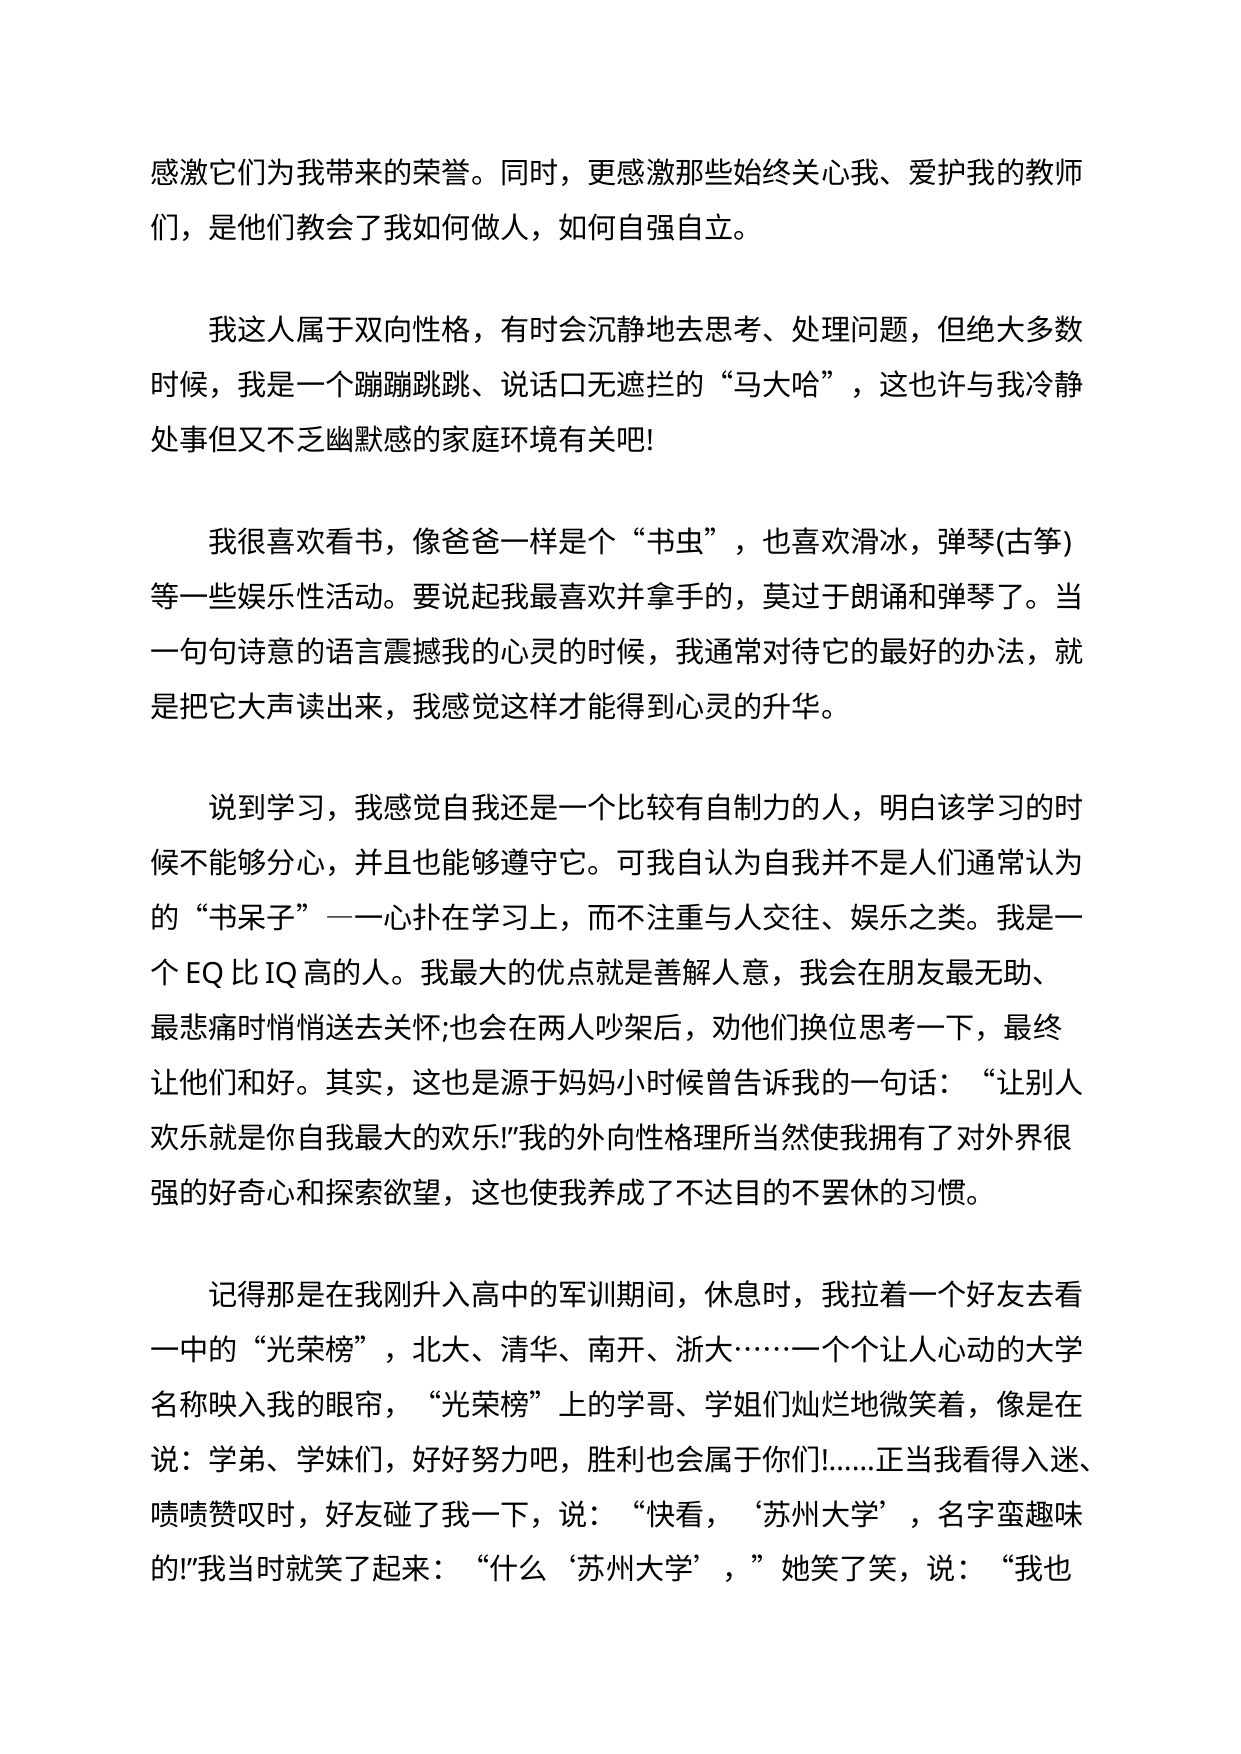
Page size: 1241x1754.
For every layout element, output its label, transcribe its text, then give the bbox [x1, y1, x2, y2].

text 我很喜欢看书，像爸爸一样是个“书虫”，也喜欢滑冰，弹琴(古筝)等一些娱乐性活动。要说起我最喜欢并拿手的，莫过于朗诵和弹琴了。当一句句诗意的语言震撼我的心灵的时候，我通常对待它的最好的办法，就是把它大声读出来，我感觉这样才能得到心灵的升华。 [150, 518, 1090, 726]
text 我这人属于双向性格，有时会沉静地去思考、处理问题，但绝大多数时候，我是一个蹦蹦跳跳、说话口无遮拦的“马大哈”，这也许与我冷静处事但又不乏幽默感的家庭环境有关吧! [150, 307, 1090, 459]
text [150, 1271, 1090, 1588]
text 说到学习，我感觉自我还是一个比较有自制力的人，明白该学习的时候不能够分心，并且也能够遵守它。可我自认为自我并不是人们通常认为的“书呆子”—一心扑在学习上，而不注重与人交往、娱乐之类。我是一个EQ比IQ高的人。我最大的优点就是善解人意，我会在朋友最无助、最悲痛时悄悄送去关怀;也会在两人吵架后，劝他们换位思考一下，最终让他们和好。其实，这也是源于妈妈小时候曾告诉我的一句话：“让别人欢乐就是你自我最大的欢乐!”我的外向性格理所当然使我拥有了对外界很强的好奇心和探索欲望，这也使我养成了不达目的不罢休的习惯。 [150, 785, 1090, 1212]
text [150, 150, 1090, 247]
